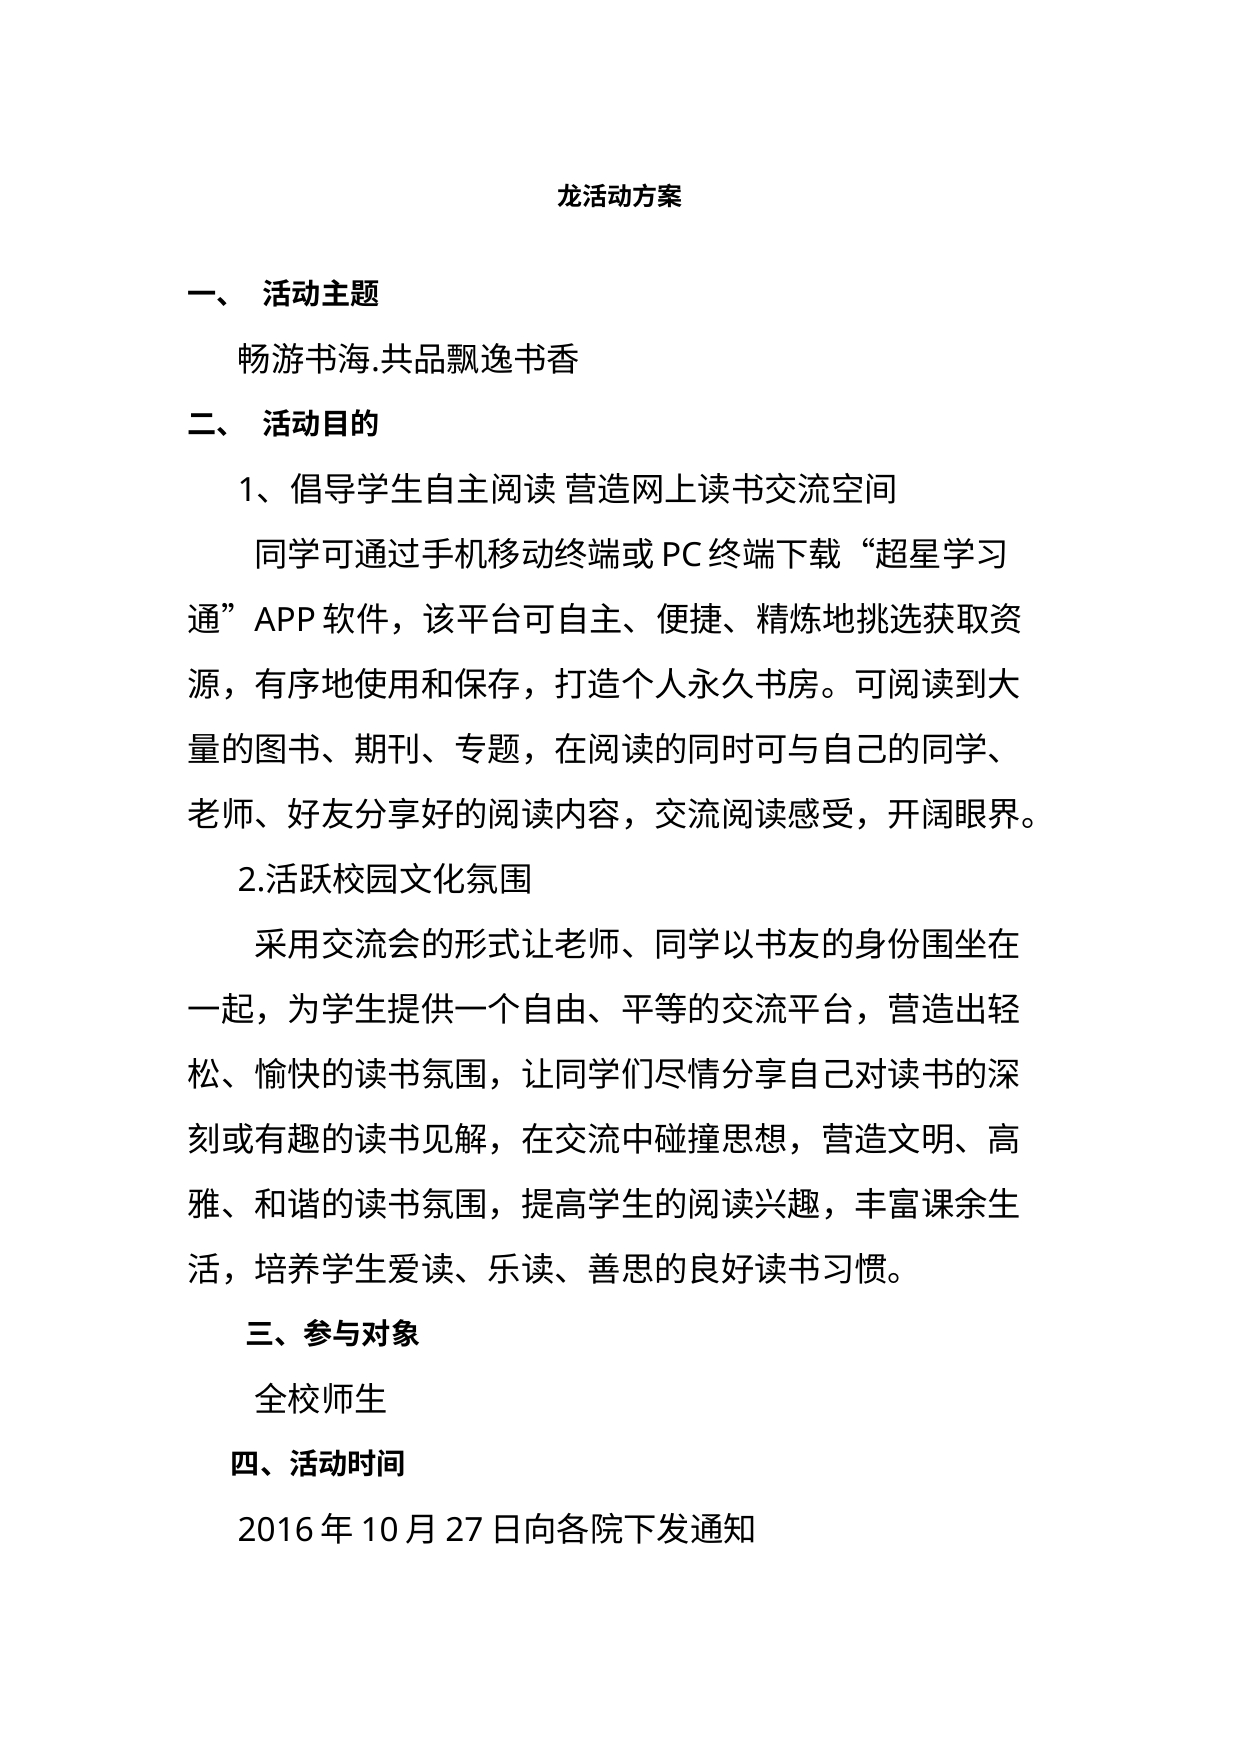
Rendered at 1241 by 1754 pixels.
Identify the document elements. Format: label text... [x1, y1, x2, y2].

text 三、参与对象 [187, 1299, 1053, 1364]
text 全校师生 [187, 1364, 1053, 1429]
text 1、倡导学生自主阅读 营造网上读书交流空间 [187, 454, 1053, 519]
list 活动目的 [187, 389, 1053, 454]
text 畅游书海.共品飘逸书香 [187, 324, 1053, 389]
text 四、活动时间 [187, 1429, 1053, 1494]
text 2.活跃校园文化氛围 [187, 844, 1053, 909]
list 采用交流会的形式让老师、同学以书友的身份围坐在一起，为学生提供一个自由、平等的交流平台，营造出轻松、愉快的读书氛围，让同学们尽情分享自己对读书的深刻或有趣的读书见解，在交流中碰撞思想，营造文明、高雅、和谐的读书氛围，提高学生的阅读兴趣，丰富课余生活，培养学生爱读、乐读、善思的良好读书习惯。 [187, 909, 1053, 1299]
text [187, 162, 1053, 227]
text 同学可通过手机移动终端或PC终端下载“超星学习通”APP软件，该平台可自主、便捷、精炼地挑选获取资源，有序地使用和保存，打造个人永久书房。可阅读到大量的图书、期刊、专题，在阅读的同时可与自己的同学、老师、好友分享好的阅读内容，交流阅读感受，开阔眼界。 [187, 519, 1053, 844]
list 活动主题 [187, 259, 1053, 324]
text 2016年10月27日向各院下发通知 [187, 1494, 1053, 1559]
